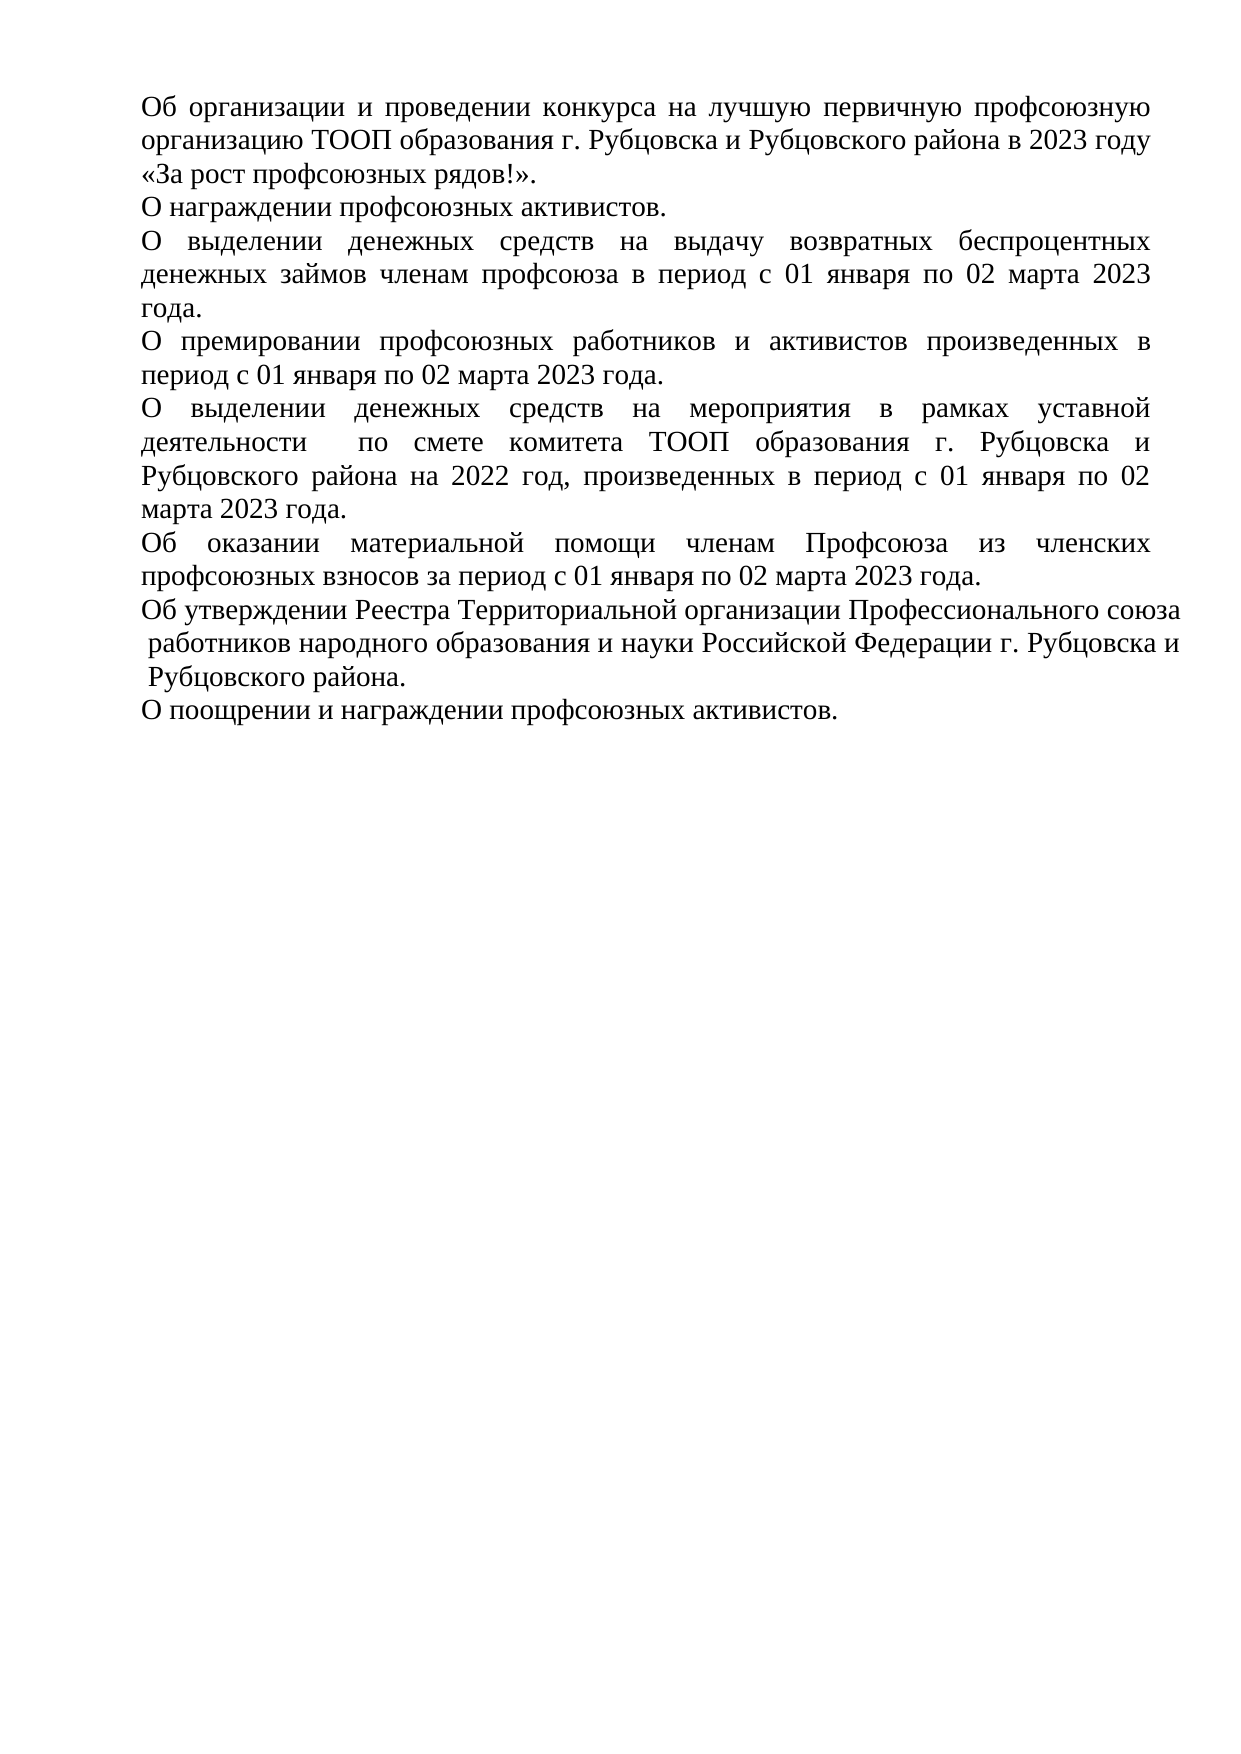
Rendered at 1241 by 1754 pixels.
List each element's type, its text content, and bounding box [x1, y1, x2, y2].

list Об оказании материальной помощи членам Профсоюза из членских профсоюзных взносов за период с 01 января по 02 марта 2023 года. [141, 525, 1152, 592]
text Об утверждении Реестра Территориальной организации Профессионального союза работников народного образования и науки Российской Федерации г. Рубцовска и Рубцовского района. [141, 592, 1181, 692]
list Об организации и проведении конкурса на лучшую первичную профсоюзную организацию ТООП образования г. Рубцовска и Рубцовского района в 2023 году «За рост профсоюзных рядов!». [141, 89, 1152, 189]
list О выделении денежных средств на выдачу возвратных беспроцентных денежных займов членам профсоюза в период с 01 января по 02 марта 2023 года. [141, 223, 1152, 323]
list О награждении профсоюзных активистов. [141, 189, 1152, 223]
list О премировании профсоюзных работников и активистов произведенных в период с 01 января по 02 марта 2023 года. [141, 323, 1152, 391]
list О выделении денежных средств на мероприятия в рамках уставной деятельности по смете комитета ТООП образования г. Рубцовска и Рубцовского района на 2022 год, произведенных в период с 01 января по 02 марта 2023 года. [141, 391, 1152, 525]
text О поощрении и награждении профсоюзных активистов. [141, 692, 1181, 726]
